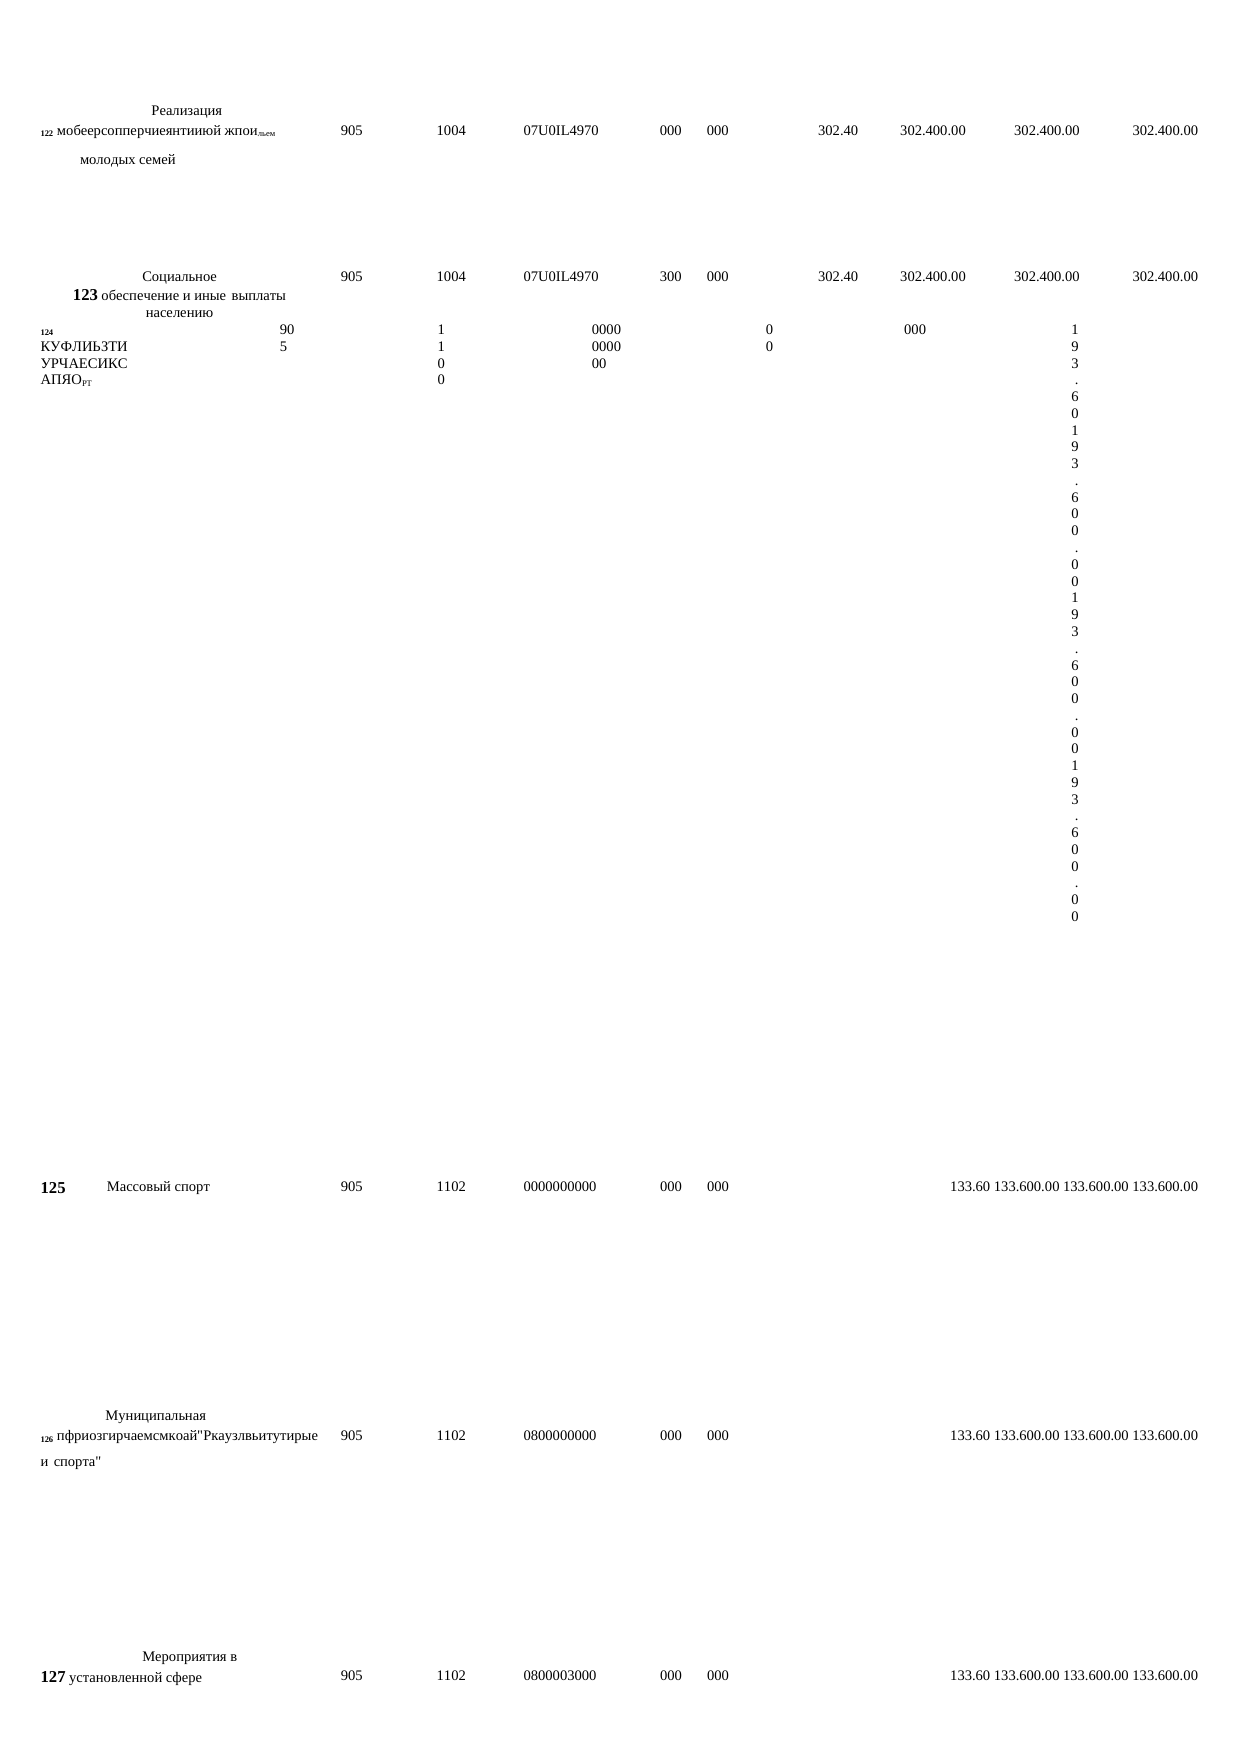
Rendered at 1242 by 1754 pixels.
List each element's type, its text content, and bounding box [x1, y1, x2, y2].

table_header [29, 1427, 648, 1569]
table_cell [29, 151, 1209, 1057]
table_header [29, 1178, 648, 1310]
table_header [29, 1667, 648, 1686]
text Мероприятия в [142, 1647, 1212, 1664]
text Реализация [151, 102, 1212, 118]
text Муниципальная [105, 1407, 1212, 1424]
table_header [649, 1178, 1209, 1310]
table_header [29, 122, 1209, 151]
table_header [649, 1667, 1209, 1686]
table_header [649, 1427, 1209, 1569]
